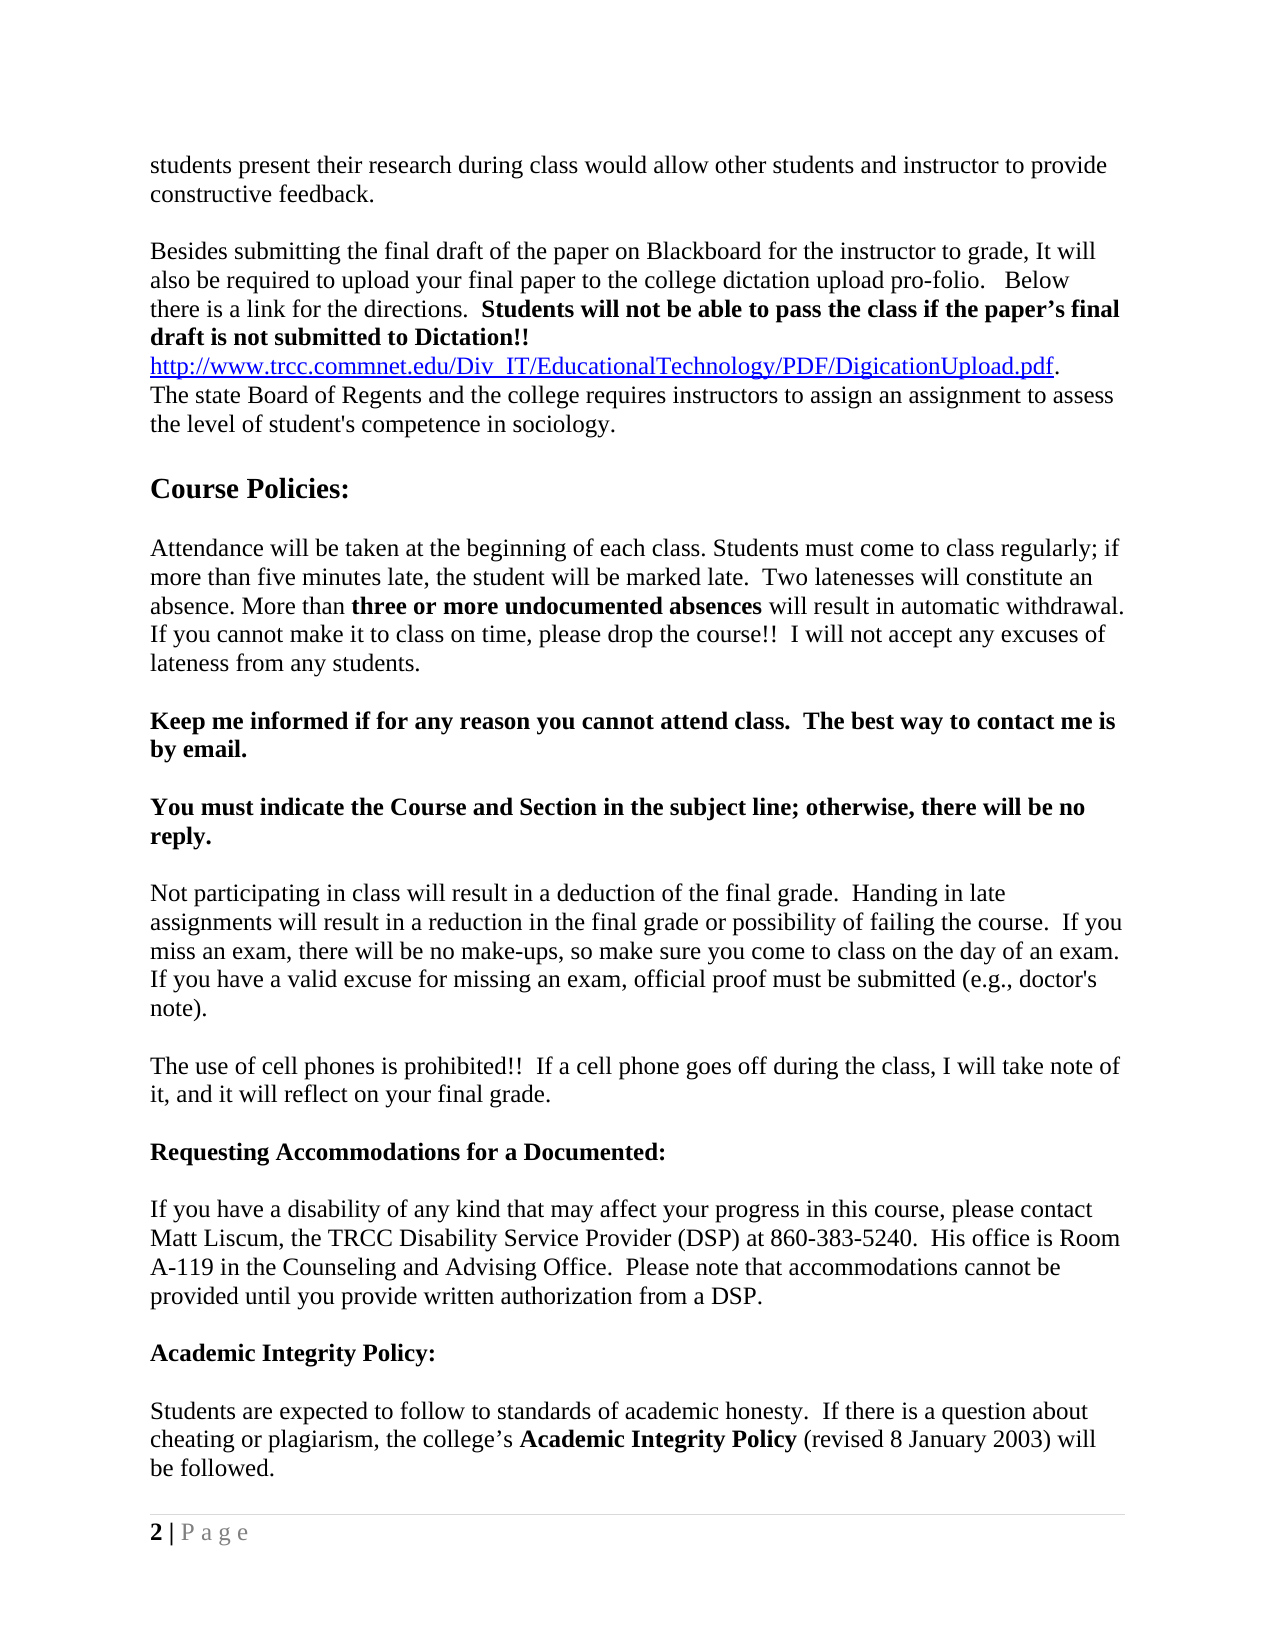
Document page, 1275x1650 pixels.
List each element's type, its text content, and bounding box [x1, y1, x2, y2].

text Requesting Accommodations for a Documented: [150, 1137, 1125, 1166]
text Not participating in class will result in a deduction of the final grade. Handing in late assignments will result in a reduction in the final grade or possibility of failing the course. If you miss an exam, there will be no make-ups, so make sure you come to class on the day of an exam. If you have a valid excuse for missing an exam, official proof must be submitted (e.g., doctor's note). [150, 878, 1125, 1022]
text The state Board of Regents and the college requires instructors to assign an assignment to assess the level of student's competence in sociology. [150, 380, 1125, 437]
text http://www.trcc.commnet.edu/Div_IT/EducationalTechnology/PDF/DigicationUpload.pdf. [150, 351, 1125, 380]
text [150, 150, 1125, 207]
text Besides submitting the final draft of the paper on Blackboard for the instructor to grade, It will also be required to upload your final paper to the college dictation upload pro-folio. Below there is a link for the directions. Students will not be able to pass the class if the paper’s final draft is not submitted to Dictation!! [150, 236, 1125, 351]
text Academic Integrity Policy: [150, 1338, 1125, 1367]
text Course Policies: [150, 471, 1125, 504]
text The use of cell phones is prohibited!! If a cell phone goes off during the class, I will take note of it, and it will reflect on your final grade. [150, 1051, 1125, 1108]
text Attendance will be taken at the beginning of each class. Students must come to class regularly; if more than five minutes late, the student will be marked late. Two latenesses will constitute an absence. More than three or more undocumented absences will result in automatic withdrawal. If you cannot make it to class on time, please drop the course!! I will not accept any excuses of lateness from any students. [150, 533, 1125, 677]
text You must indicate the Course and Section in the subject line; otherwise, there will be no reply. [150, 792, 1125, 849]
text Keep me informed if for any reason you cannot attend class. The best way to contact me is by email. [150, 706, 1125, 763]
text Students are expected to follow to standards of academic honesty. If there is a question about cheating or plagiarism, the college’s Academic Integrity Policy (revised 8 January 2003) will be followed. [150, 1396, 1125, 1482]
text If you have a disability of any kind that may affect your progress in this course, please contact Matt Liscum, the TRCC Disability Service Provider (DSP) at 860-383-5240. His office is Room A-119 in the Counseling and Advising Office. Please note that accommodations cannot be provided until you provide written authorization from a DSP. [150, 1194, 1125, 1309]
